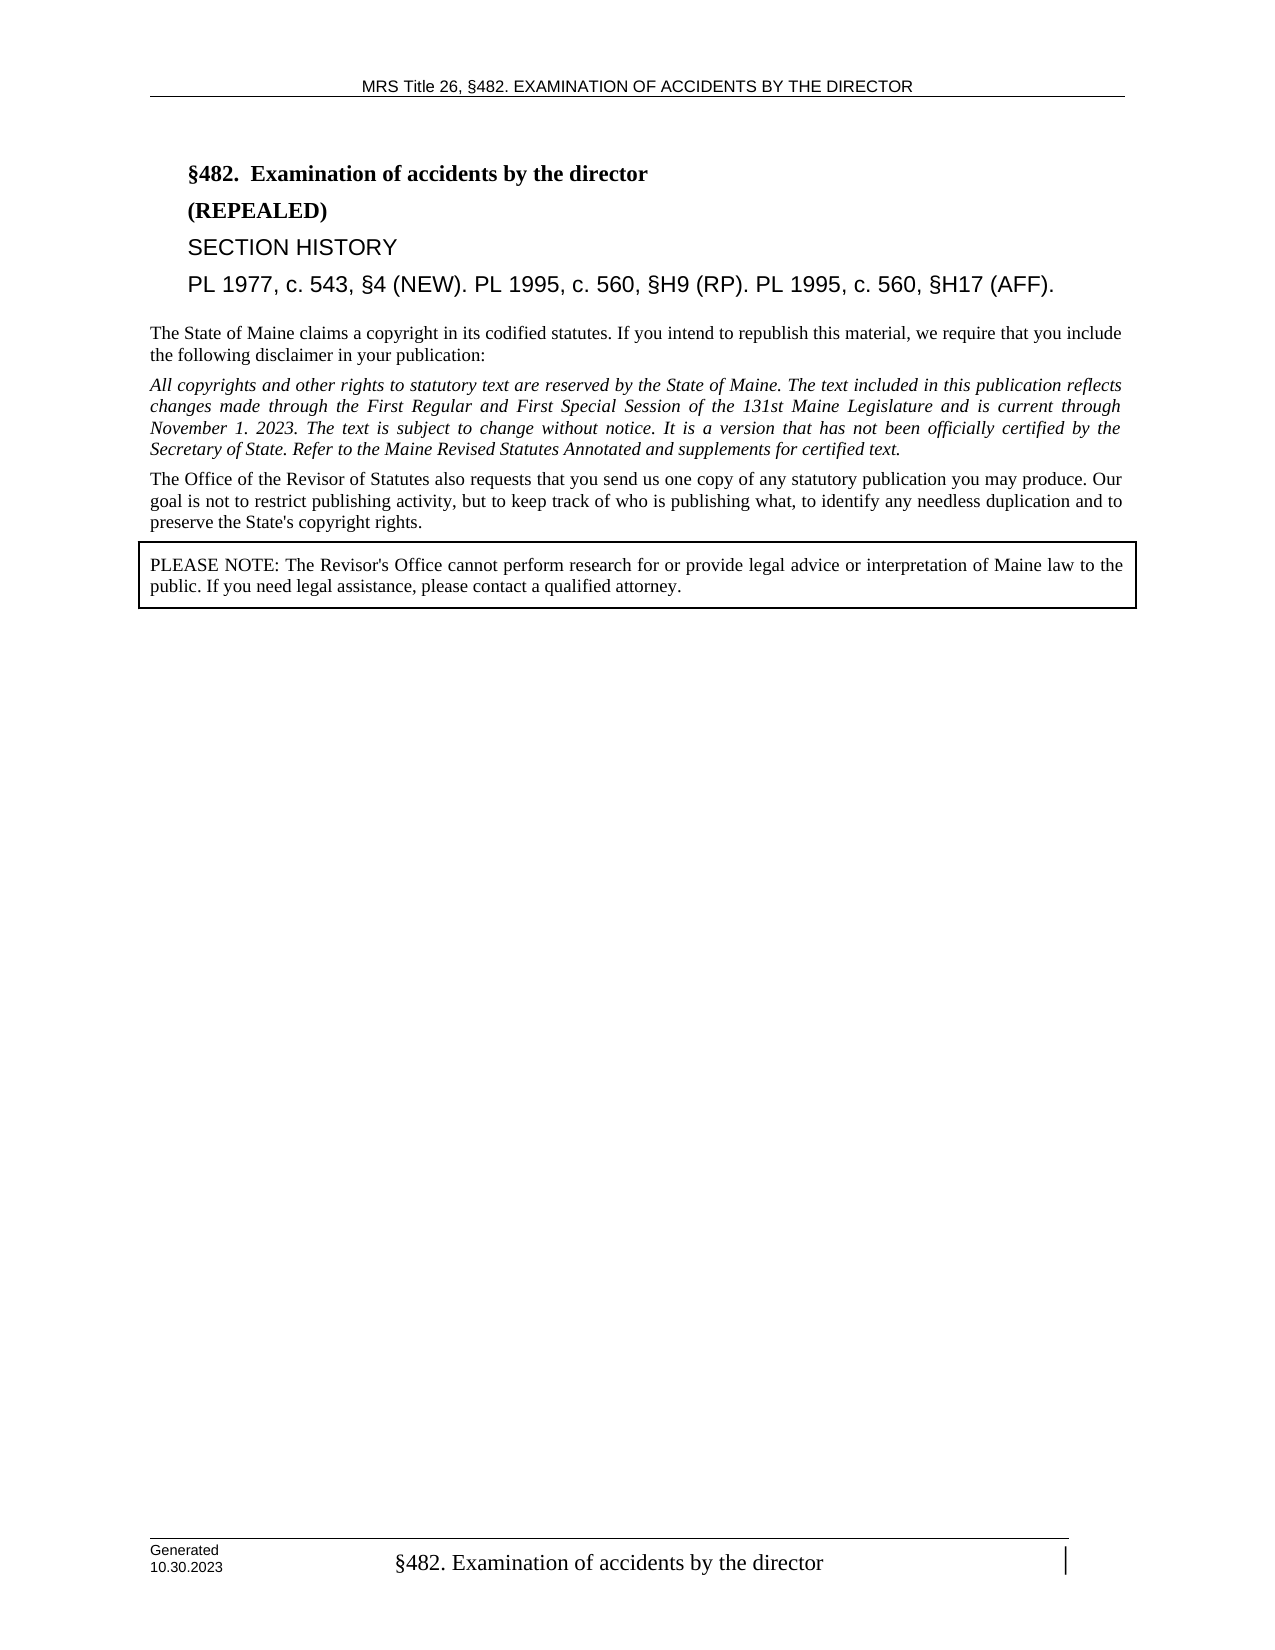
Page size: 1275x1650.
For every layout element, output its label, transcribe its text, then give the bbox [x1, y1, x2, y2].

text All copyrights and other rights to statutory text are reserved by the State of Maine. The text included in this publication reflects changes made through the First Regular and First Special Session of the 131st Maine Legislature and is current through November 1. 2023 . The text is subject to change without notice. It is a version that has not been officially certified by the Secretary of State. Refer to the Maine Revised Statutes Annotated and supplements for certified text. [150, 373, 1125, 460]
text PLEASE NOTE: The Revisor's Office cannot perform research for or provide legal advice or interpretation of Maine law to the public. If you need legal assistance, please contact a qualified attorney. [140, 543, 1135, 607]
text The Office of the Revisor of Statutes also requests that you send us one copy of any statutory publication you may produce. Our goal is not to restrict publishing activity, but to keep track of who is publishing what, to identify any needless duplication and to preserve the State's copyright rights. [150, 468, 1125, 533]
text PL 1977, c. 543, §4 (NEW). PL 1995, c. 560, §H9 (RP). PL 1995, c. 560, §H17 (AFF). [187, 271, 1125, 297]
text §482. Examination of accidents by the director [187, 160, 1125, 187]
text (REPEALED) [187, 197, 1125, 223]
text The State of Maine claims a copyright in its codified statutes. If you intend to republish this material, we require that you include the following disclaimer in your publication: [150, 322, 1125, 365]
text SECTION HISTORY [187, 234, 1125, 260]
